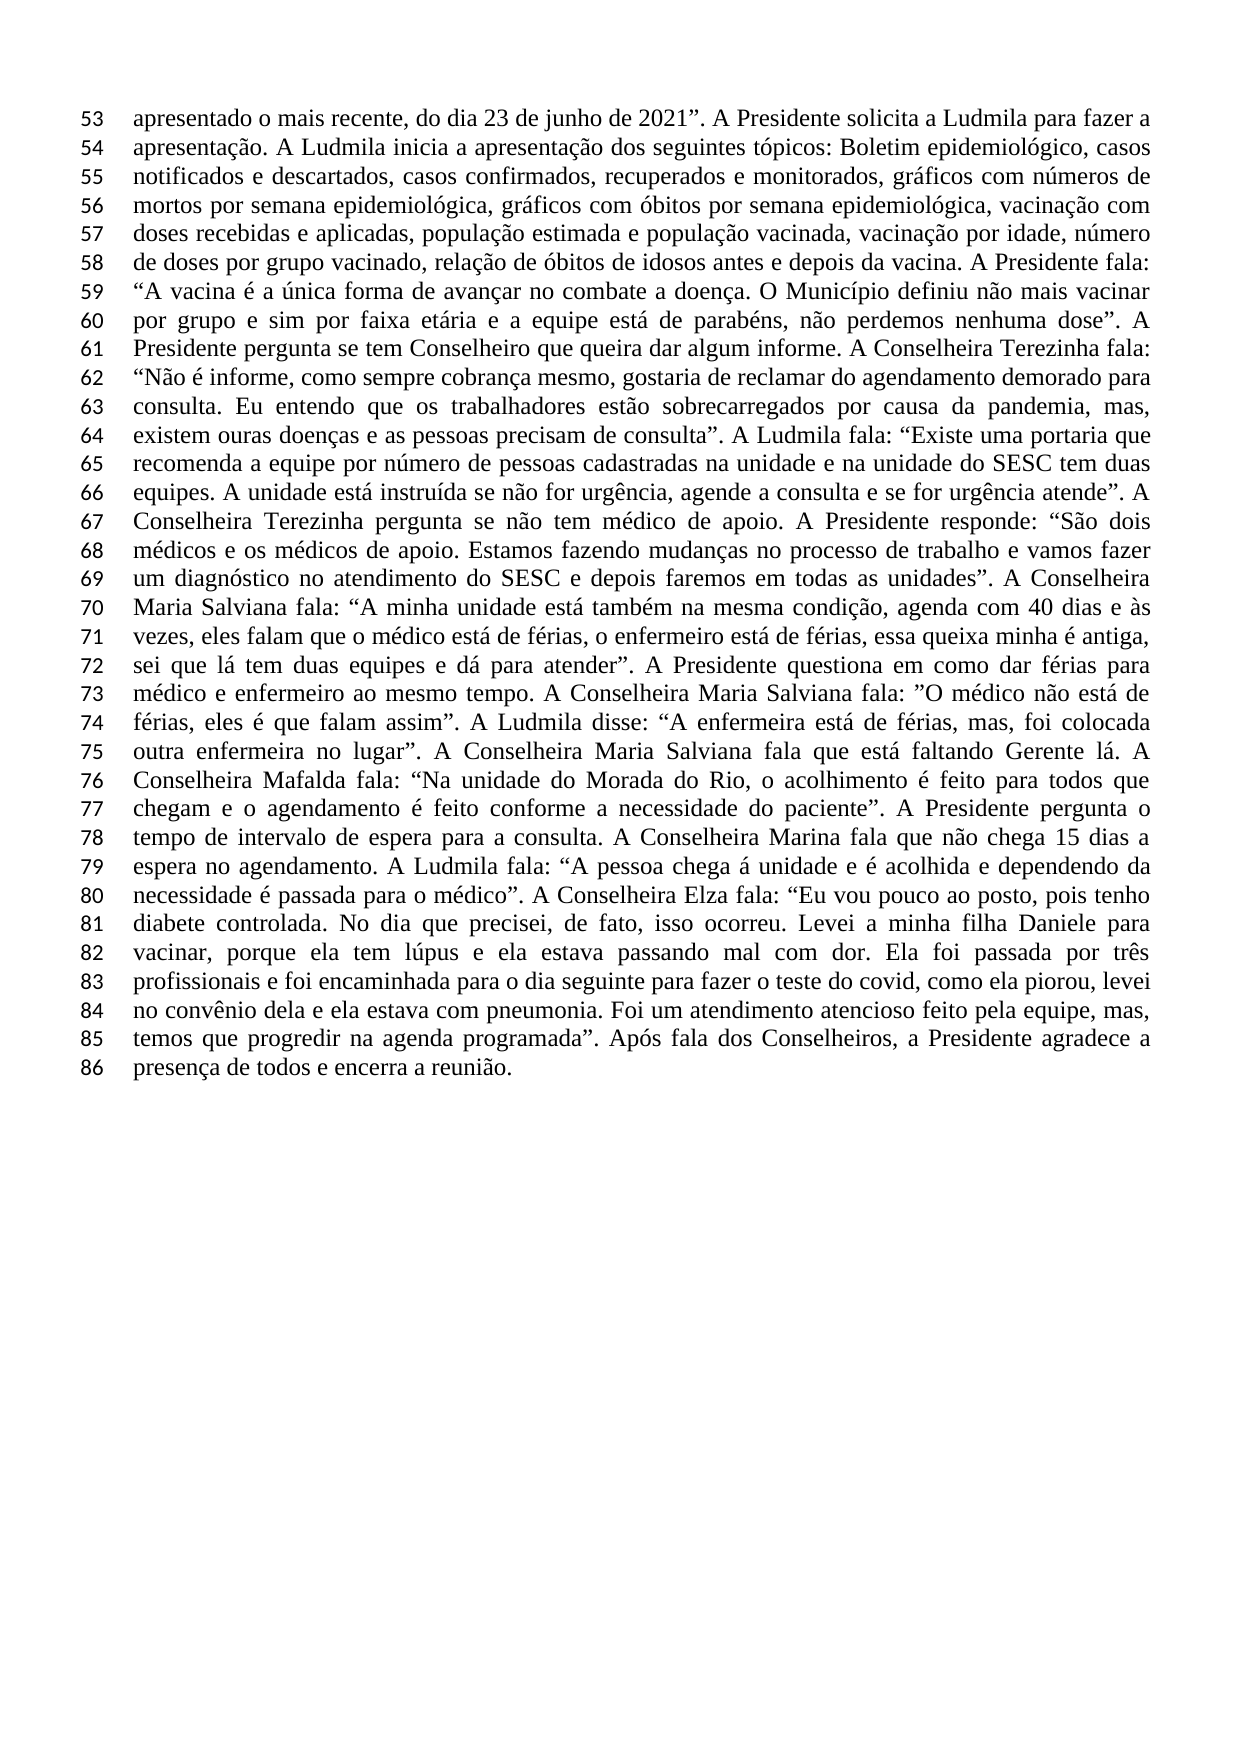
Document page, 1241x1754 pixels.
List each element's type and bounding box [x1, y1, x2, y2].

text [133, 103, 1152, 1081]
